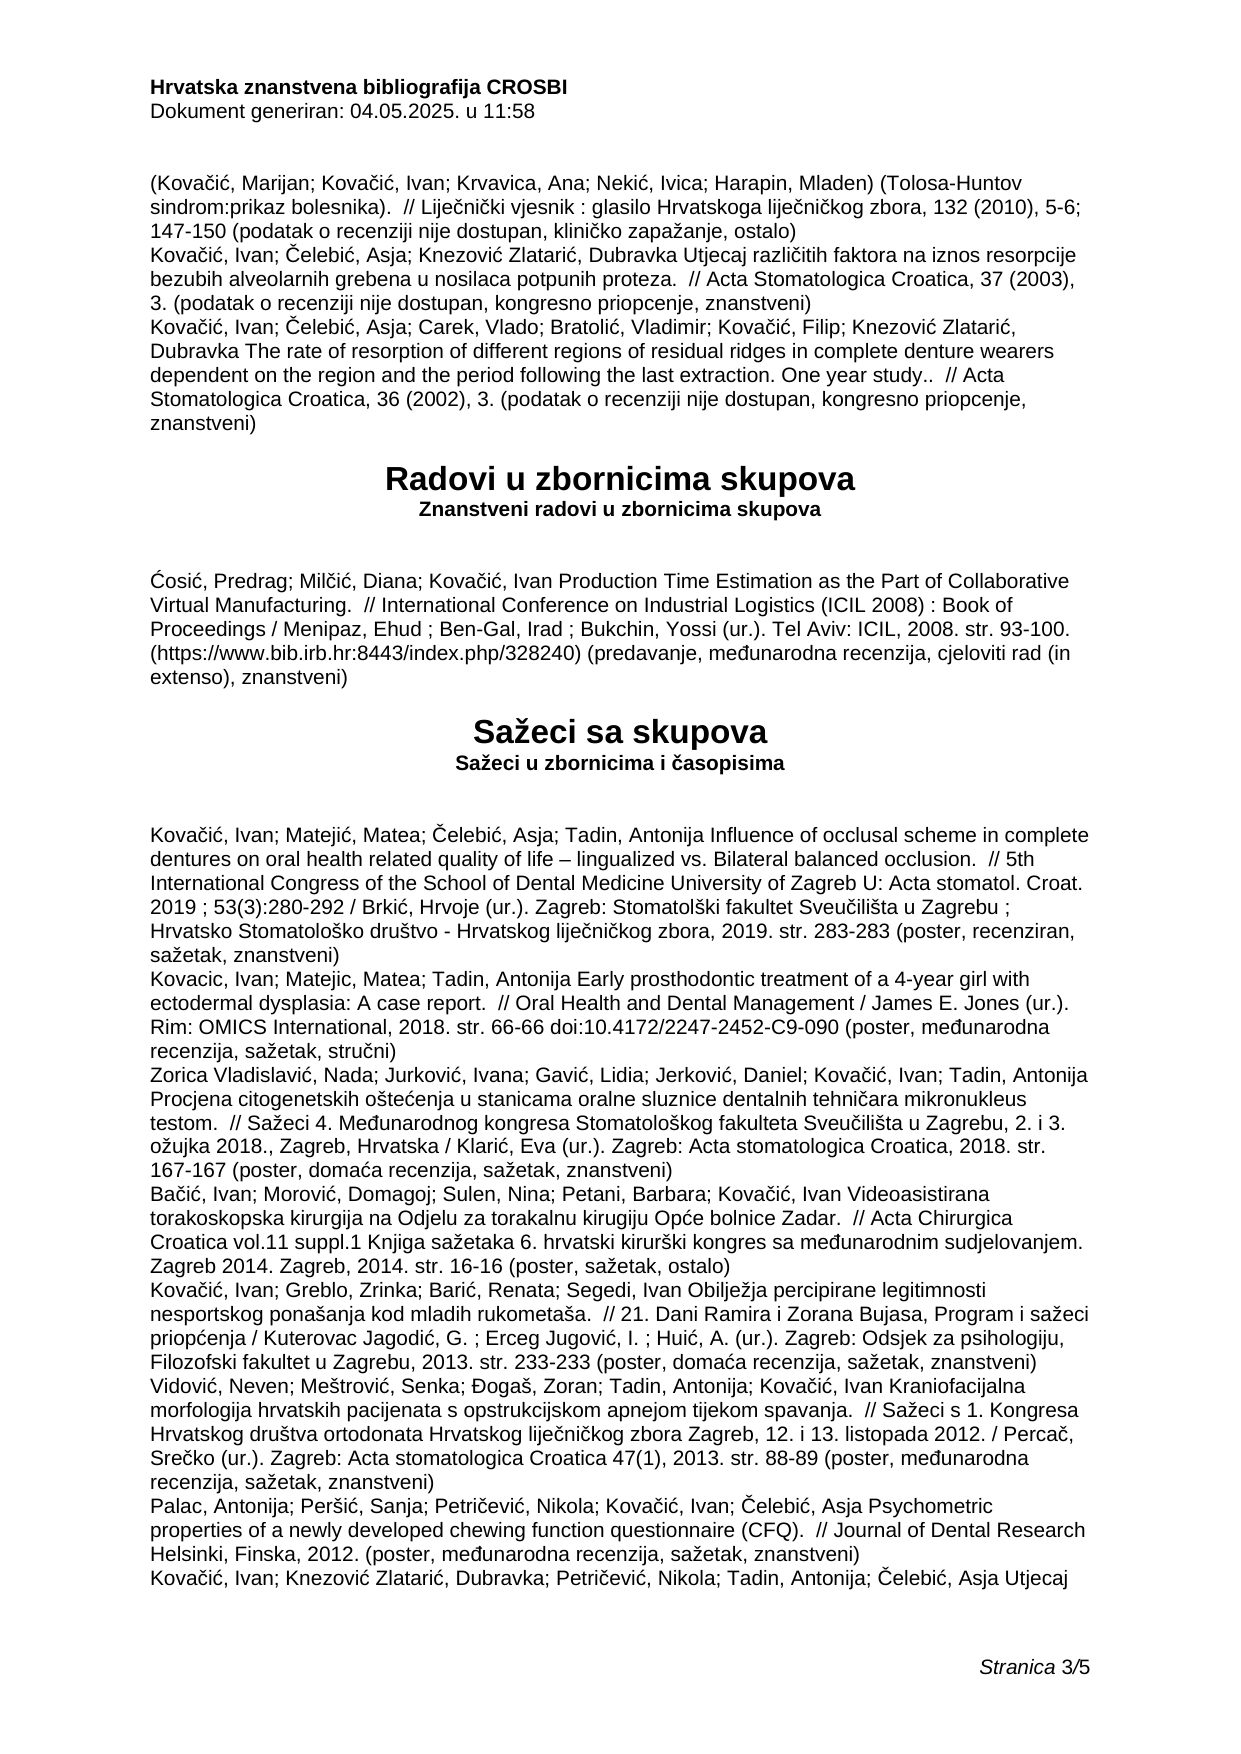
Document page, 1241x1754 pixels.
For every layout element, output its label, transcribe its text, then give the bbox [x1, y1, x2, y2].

text Bačić, Ivan; Morović, Domagoj; Sulen, Nina; Petani, Barbara; Kovačić, Ivan [150, 1182, 1090, 1278]
subtitle Sažeci u zbornicima i časopisima [150, 751, 1090, 775]
subtitle Znanstveni radovi u zbornicima skupova [150, 497, 1090, 521]
text Kovacic, Ivan; Matejic, Matea; Tadin, Antonija [150, 967, 1090, 1062]
text Zorica Vladislavić, Nada; Jurković, Ivana; Gavić, Lidia; Jerković, Daniel; Kovačić, Ivan; Tadin, Antonija [150, 1062, 1090, 1182]
text Kovačić, Ivan; Čelebić, Asja; Carek, Vlado; Bratolić, Vladimir; Kovačić, Filip; Knezović Zlatarić, Dubravka [150, 315, 1090, 434]
text Ćosić, Predrag; Milčić, Diana; Kovačić, Ivan [150, 569, 1090, 689]
subtitle Radovi u zbornicima skupova [150, 458, 1090, 497]
subtitle Sažeci sa skupova [150, 713, 1090, 751]
text Kovačić, Ivan; Čelebić, Asja; Knezović Zlatarić, Dubravka [150, 243, 1090, 315]
text Vidović, Neven; Meštrović, Senka; Đogaš, Zoran; Tadin, Antonija; Kovačić, Ivan [150, 1374, 1090, 1494]
text Kovačić, Ivan; Matejić, Matea; Čelebić, Asja; Tadin, Antonija [150, 823, 1090, 967]
text Kovačić, Ivan; Greblo, Zrinka; Barić, Renata; Segedi, Ivan [150, 1278, 1090, 1374]
text Palac, Antonija; Peršić, Sanja; Petričević, Nikola; Kovačić, Ivan; Čelebić, Asja [150, 1494, 1090, 1566]
text (Kovačić, Marijan; Kovačić, Ivan; Krvavica, Ana; Nekić, Ivica; Harapin, Mladen) [150, 171, 1090, 243]
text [150, 1566, 1090, 1589]
